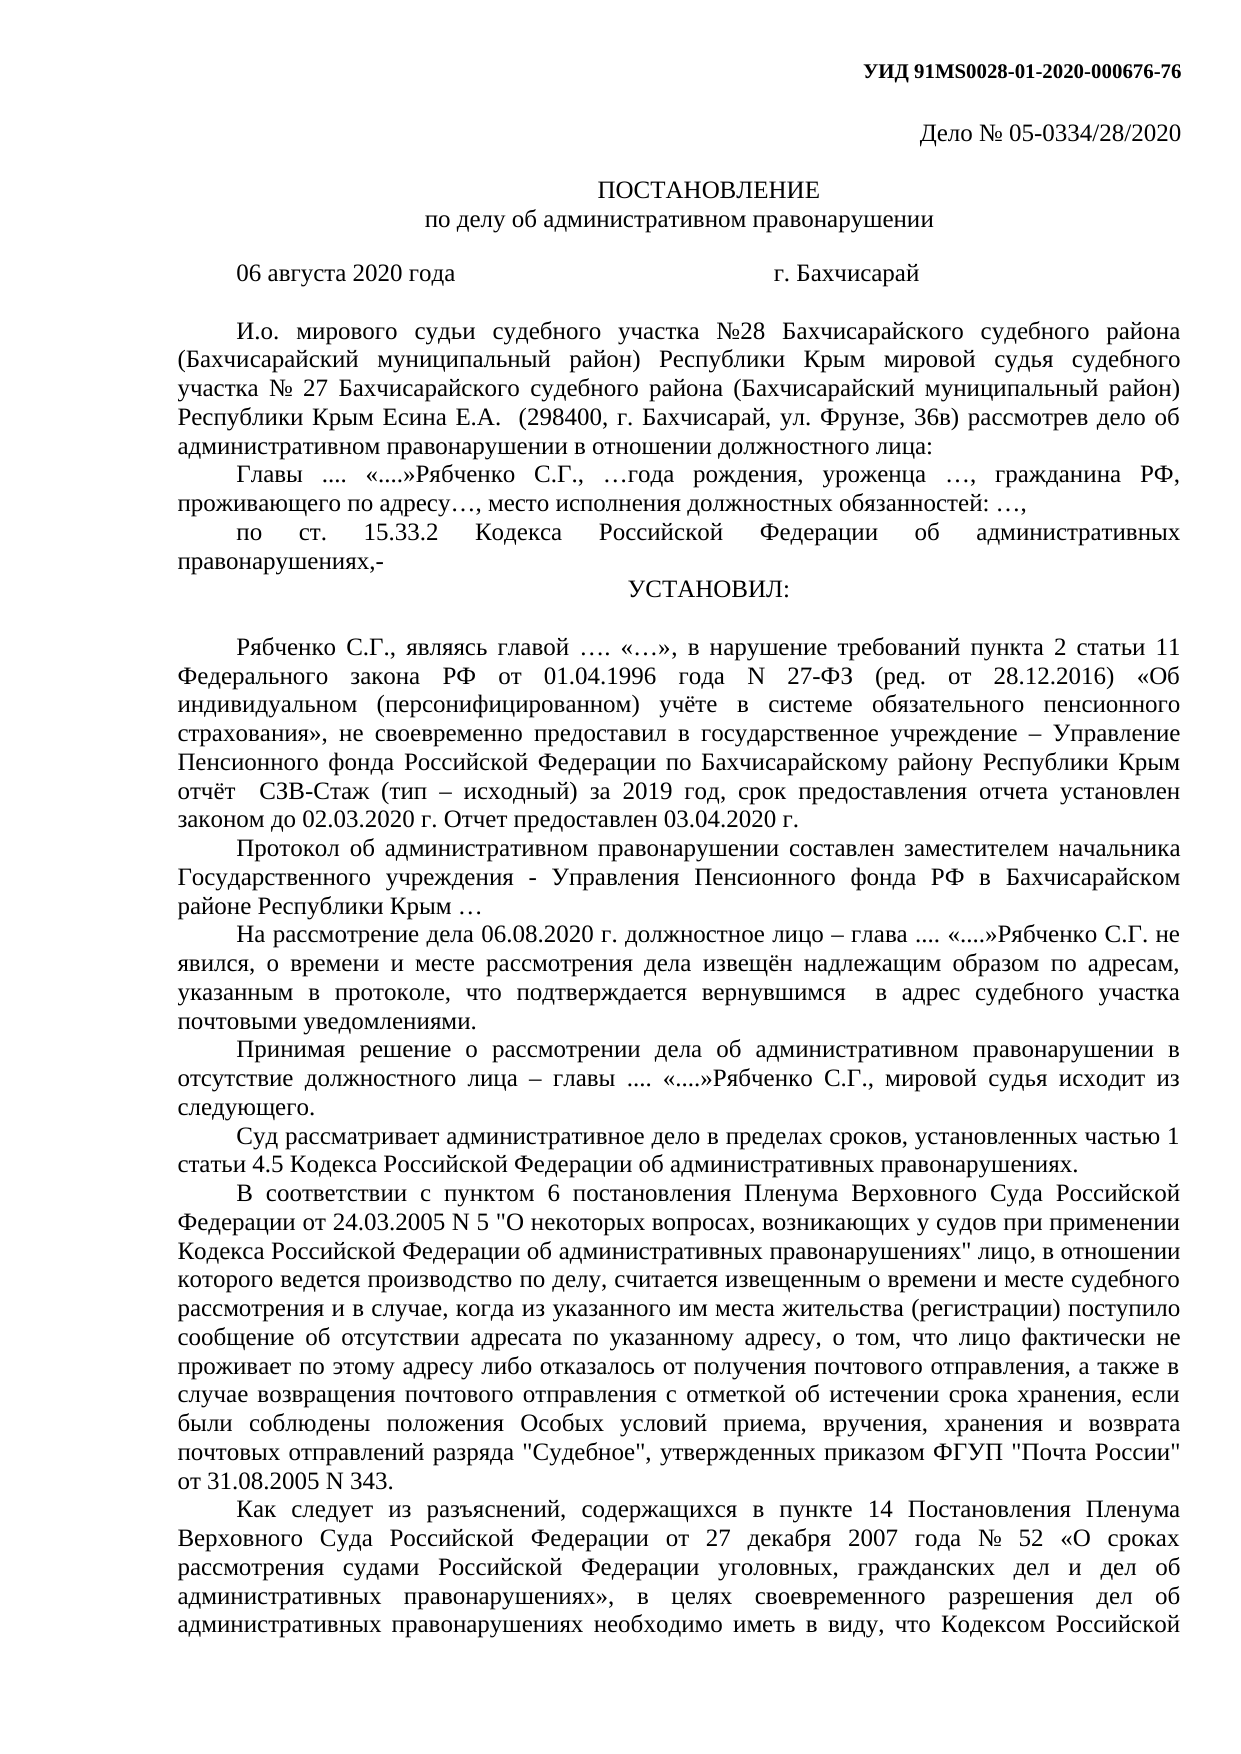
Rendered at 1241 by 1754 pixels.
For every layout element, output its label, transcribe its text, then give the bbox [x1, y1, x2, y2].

text Рябченко С.Г., являясь главой …. «…», в нарушение требований пункта 2 статьи 11 Федерального закона РФ от года N 27-ФЗ (ред. от ) «Об индивидуальном (персонифицированном) учёте в системе обязательного пенсионного страхования», не своевременно предоставил в государственное учреждение – Управление Пенсионного фонда Российской Федерации по Бахчисарайскому району Республики Крым отчёт СЗВ-Стаж (тип – исходный) за 2019 год, срок предоставления отчета установлен законом до г. Отчет предоставлен 03.04.2020 г. [177, 632, 1181, 833]
text Дело № 05-0334/28/2020 [177, 118, 1181, 147]
text по делу об административном правонарушении [177, 204, 1181, 233]
text Принимая решение о рассмотрении дела об административном правонарушении в отсутствие должностного лица – главы .... «....»Рябченко С.Г., мировой судья исходит из следующего. [177, 1034, 1181, 1121]
text УСТАНОВИЛ: [177, 574, 1181, 603]
text Главы .... «....»Рябченко С.Г., …года рождения, уроженца …, гражданина РФ, проживающего по адресу…, место исполнения должностных обязанностей: …, [177, 459, 1181, 517]
text 06 августа 2020 года г. Бахчисарай [177, 258, 1181, 287]
text по ст. 15.33.2 Кодекса Российской Федерации об административных правонарушениях,- [177, 517, 1181, 574]
text Суд рассматривает административное дело в пределах сроков, установленных частью 1 статьи 4.5 Кодекса Российской Федерации об административных правонарушениях. [177, 1121, 1181, 1178]
text И.о. мирового судьи судебного участка №28 Бахчисарайского судебного района (Бахчисарайский муниципальный район) Республики Крым мировой судья судебного участка № 27 Бахчисарайского судебного района (Бахчисарайский муниципальный район) Республики Крым Есина Е.А. (298400, г. Бахчисарай, ул. Фрунзе, 36в) рассмотрев дело об административном правонарушении в отношении должностного лица: [177, 316, 1181, 459]
text На рассмотрение дела 06.08.2020 г. должностное лицо – глава .... «....»Рябченко С.Г. не явился, о времени и месте рассмотрения дела извещён надлежащим образом по адресам, указанным в протоколе, что подтверждается вернувшимся в адрес судебного участка почтовыми уведомлениями. [177, 919, 1181, 1034]
text Протокол об административном правонарушении составлен заместителем начальника Государственного учреждения - Управления Пенсионного фонда РФ в Бахчисарайском районе Республики Крым … [177, 833, 1181, 919]
subtitle ПОСТАНОВЛЕНИЕ [177, 176, 1181, 204]
text В соответствии с пунктом 6 постановления Пленума Верховного Суда Российской Федерации от 24.03.2005 N 5 "О некоторых вопросах, возникающих у судов при применении Кодекса Российской Федерации об административных правонарушениях" лицо, в отношении которого ведется производство по делу, считается извещенным о времени и месте судебного рассмотрения и в случае, когда из указанного им места жительства (регистрации) поступило сообщение об отсутствии адресата по указанному адресу, о том, что лицо фактически не проживает по этому адресу либо отказалось от получения почтового отправления, а также в случае возвращения почтового отправления с отметкой об истечении срока хранения, если были соблюдены положения Особых условий приема, вручения, хранения и возврата почтовых отправлений разряда "Судебное", утвержденных приказом ФГУП "Почта России" от 31.08.2005 N 343. [177, 1178, 1181, 1494]
